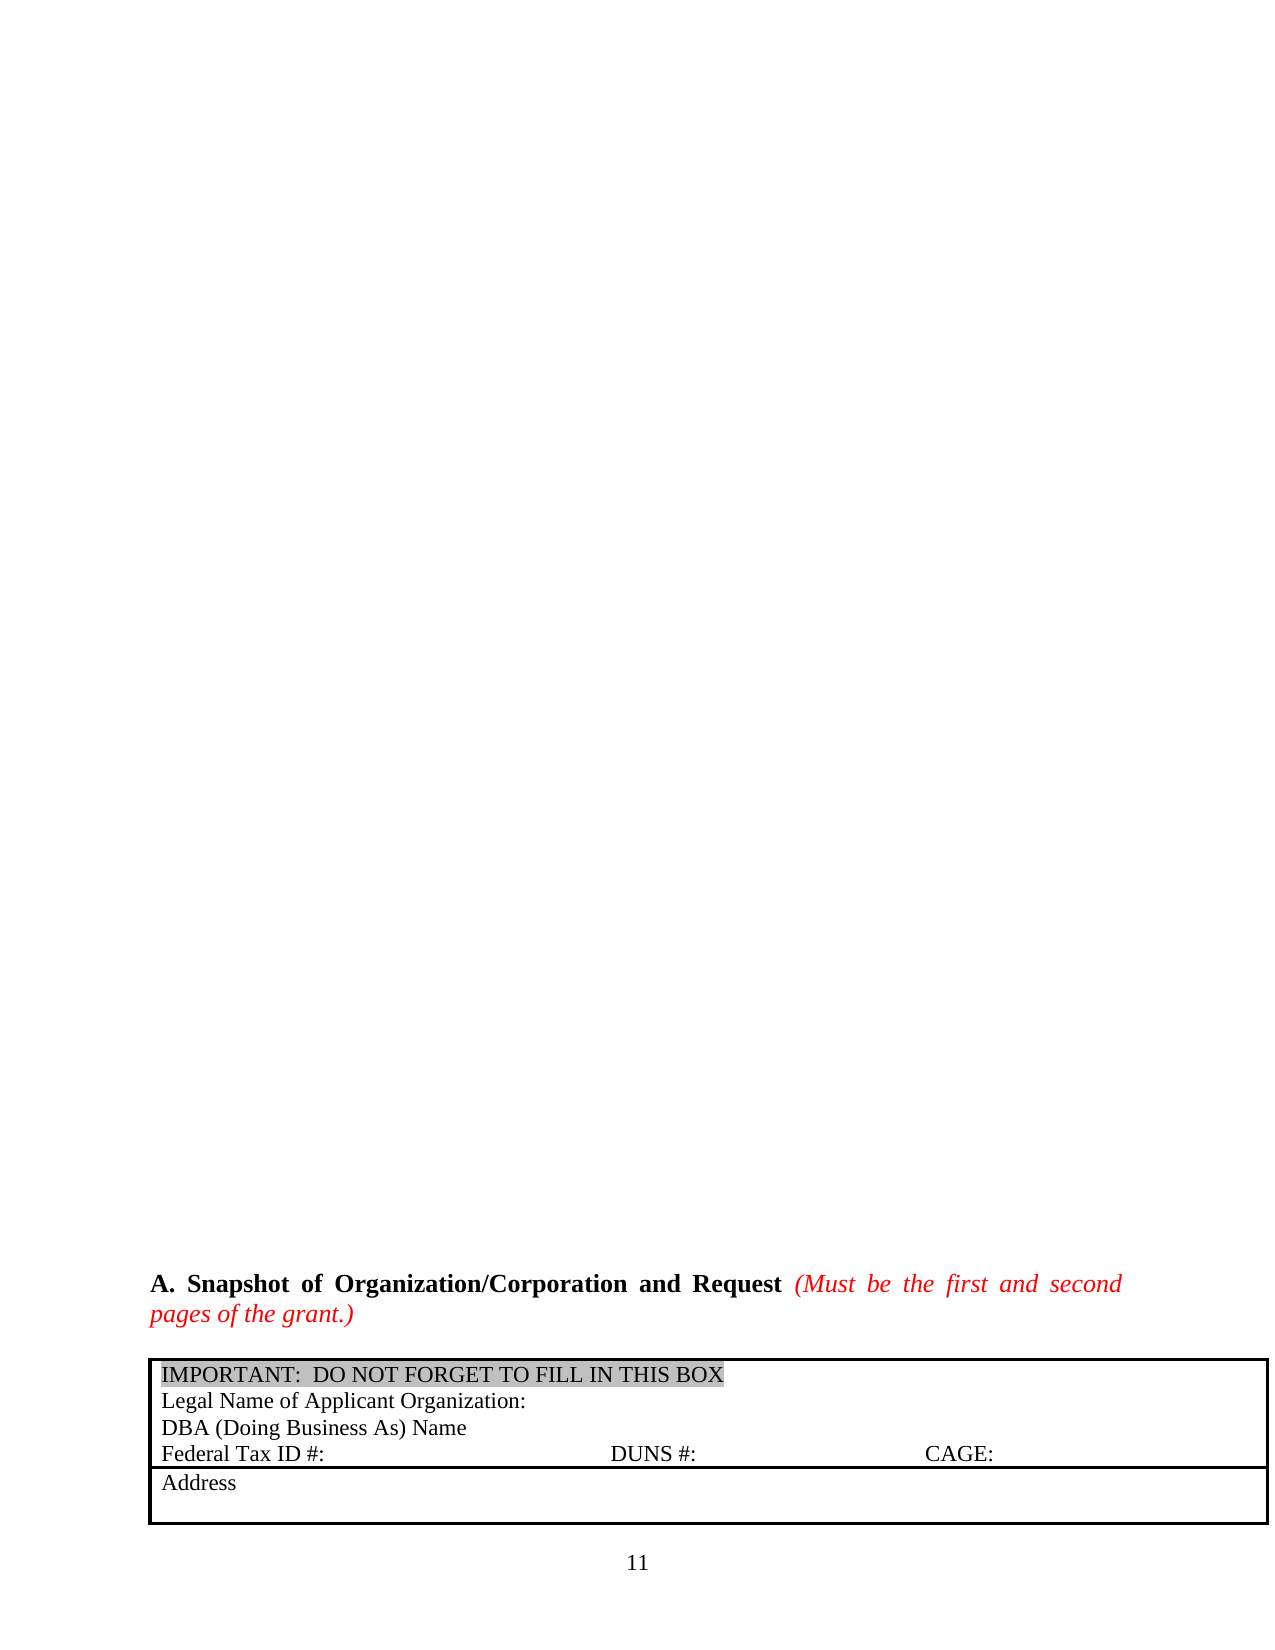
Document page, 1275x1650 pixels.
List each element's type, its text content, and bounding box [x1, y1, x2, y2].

table_header IMPORTANT: DO NOT FORGET TO FILL IN THIS BOX Legal Name of Applicant Organization: DBA (Doing Business As) Name Federal Tax ID #: DUNS #: CAGE: [152, 1361, 1266, 1466]
text A. Snapshot of Organization/Corporation and Request (Must be the first and second pages of the grant.) [150, 1268, 1125, 1328]
table_cell Address [152, 1469, 1266, 1522]
